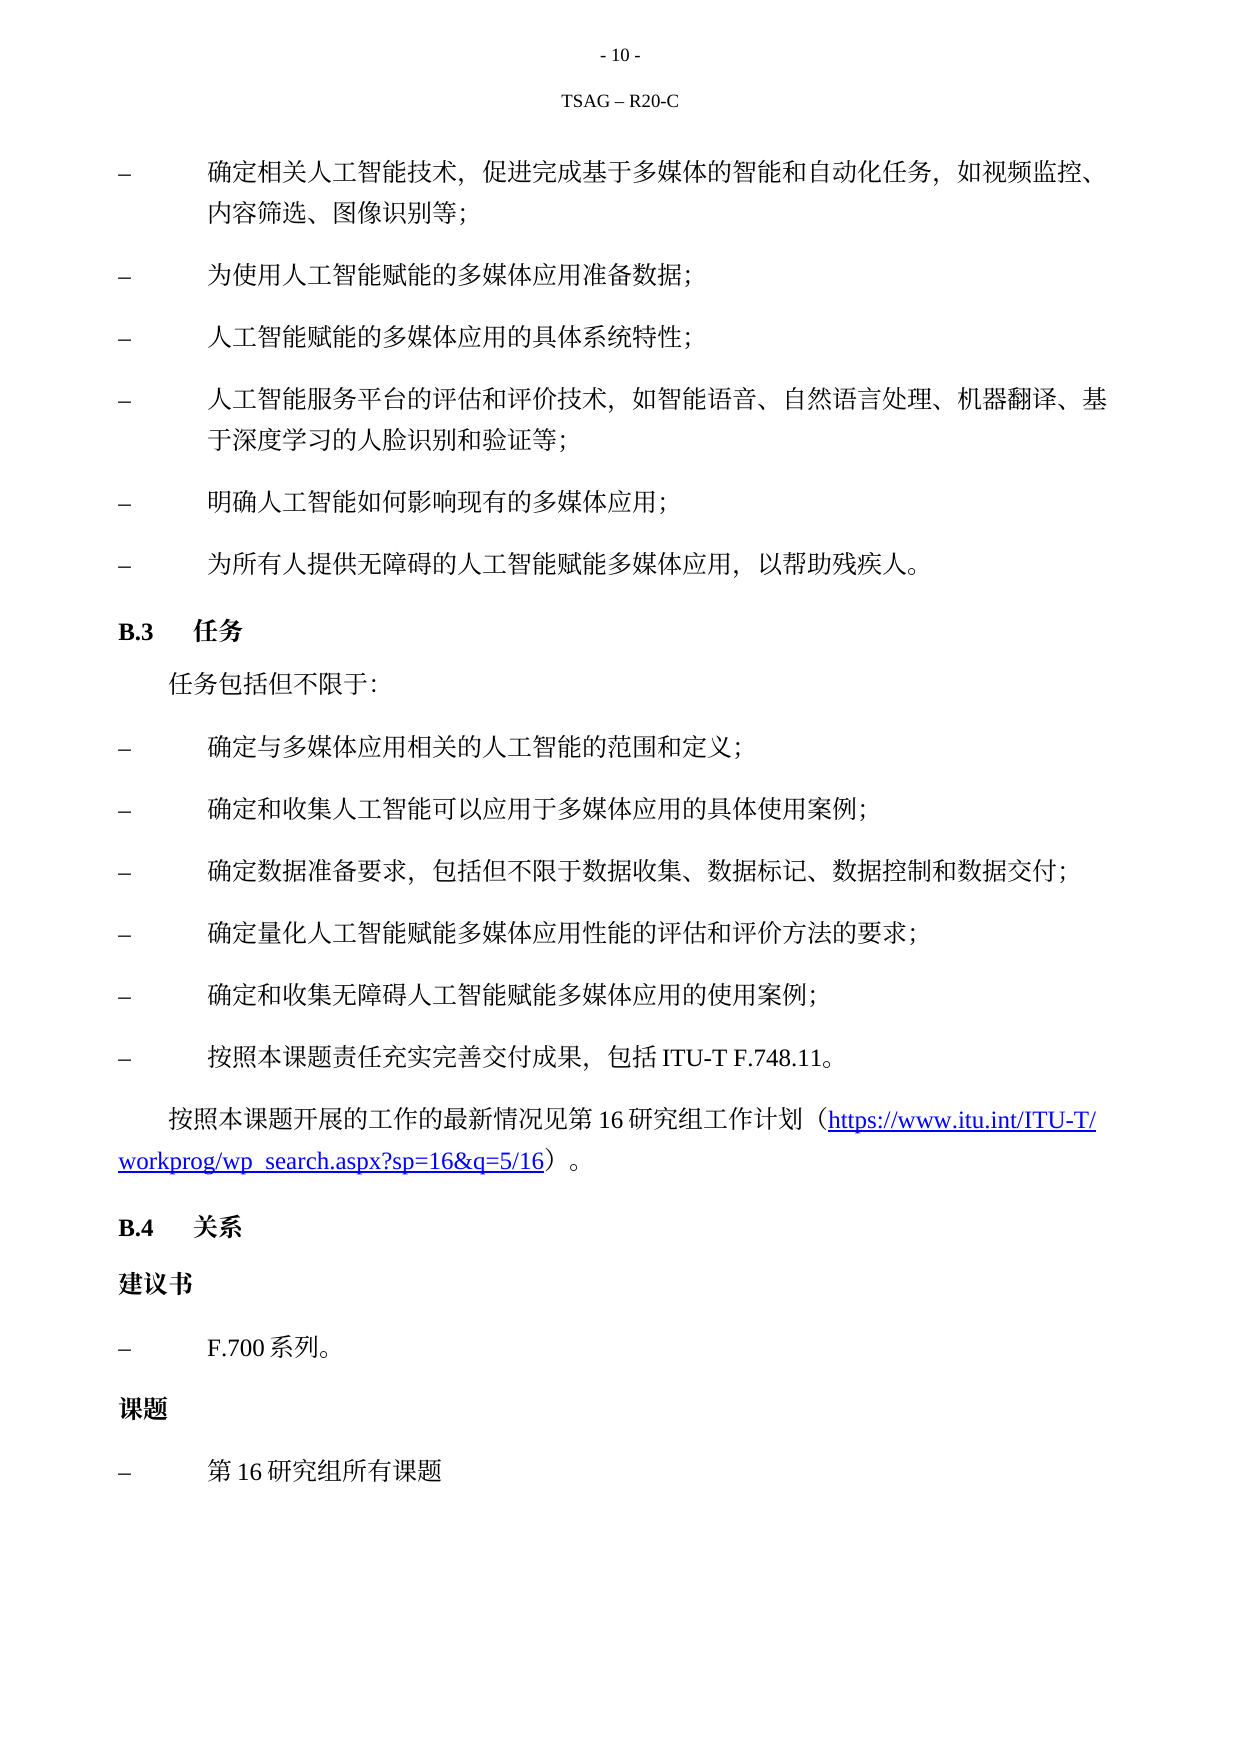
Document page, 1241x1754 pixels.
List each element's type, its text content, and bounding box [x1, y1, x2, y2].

text – 确定相关人工智能技术，促进完成基于多媒体的智能和自动化任务，如视频监控、内容筛选、图像识别等； [118, 152, 1122, 229]
text – 确定量化人工智能赋能多媒体应用性能的评估和评价方法的要求； [118, 913, 1122, 949]
text – 为使用人工智能赋能的多媒体应用准备数据； [118, 256, 1122, 292]
text – 人工智能赋能的多媒体应用的具体系统特性； [118, 318, 1122, 354]
text 任务包括但不限于： [118, 665, 1122, 701]
text – 人工智能服务平台的评估和评价技术，如智能语音、自然语言处理、机器翻译、基于深度学习的人脸识别和验证等； [118, 380, 1122, 457]
text 课题 [118, 1389, 1122, 1425]
text – 确定数据准备要求，包括但不限于数据收集、数据标记、数据控制和数据交付； [118, 851, 1122, 887]
subtitle B.3 任务 [118, 611, 1122, 647]
text – 确定和收集无障碍人工智能赋能多媒体应用的使用案例； [118, 976, 1122, 1012]
text – 第16研究组所有课题 [118, 1451, 1122, 1487]
text – 为所有人提供无障碍的人工智能赋能多媒体应用，以帮助残疾人。 [118, 545, 1122, 581]
text 建议书 [118, 1265, 1122, 1301]
subtitle B.4 关系 [118, 1207, 1122, 1243]
text – 按照本课题责任充实完善交付成果，包括ITU-T F.748.11。 [118, 1038, 1122, 1074]
text – 确定与多媒体应用相关的人工智能的范围和定义； [118, 727, 1122, 763]
text – 确定和收集人工智能可以应用于多媒体应用的具体使用案例； [118, 789, 1122, 825]
text – 明确人工智能如何影响现有的多媒体应用； [118, 483, 1122, 519]
text – F.700系列。 [118, 1327, 1122, 1363]
text 按照本课题开展的工作的最新情况见第16研究组工作计划（https://www.itu.int/ITU-T/workprog/wp_search.aspx?sp=16&q=5/16）。 [118, 1100, 1122, 1177]
